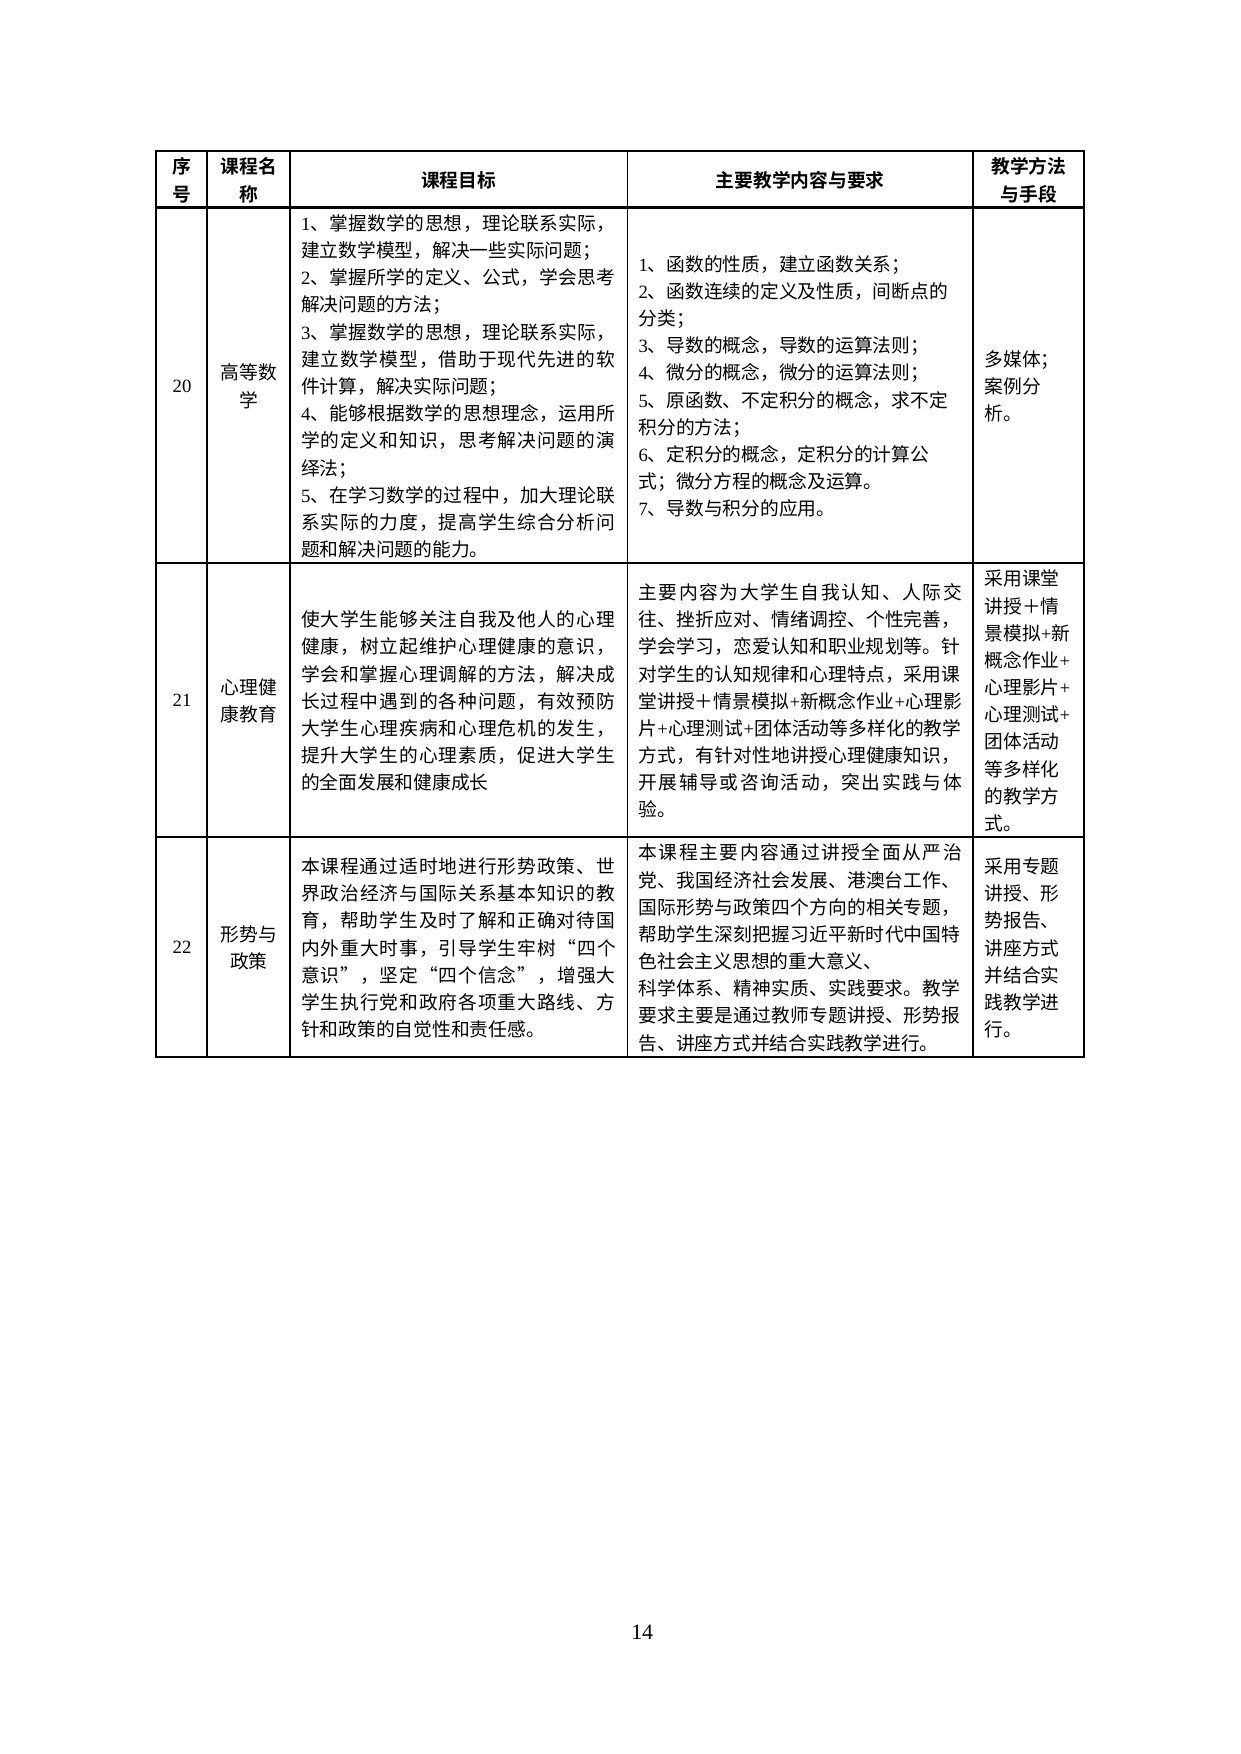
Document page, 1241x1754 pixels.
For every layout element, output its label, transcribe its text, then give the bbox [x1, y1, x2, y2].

table_cell 1、掌握数学的思想，理论联系实际，建立数学模型，解决一些实际问题； 2、掌握所学的定义、公式，学会思考解决问题的方法； 3、掌握数学的思想，理论联系实际，建立数学模型，借助于现代先进的软件计算，解决实际问题； 4、能够根据数学的思想理念，运用所学的定义和知识，思考解决问题的演绎法； 5、在学习数学的过程中，加大理论联系实际的力度，提高学生综合分析问题和解决问题的能力。 [291, 209, 627, 562]
table_header 课程目标 [291, 152, 627, 206]
table_cell 主要内容为大学生自我认知、人际交往、挫折应对、情绪调控、个性完善，学会学习，恋爱认知和职业规划等。针对学生的认知规律和心理特点，采用课堂讲授＋情景模拟+新概念作业+心理影片+心理测试+团体活动等多样化的教学方式，有针对性地讲授心理健康知识，开展辅导或咨询活动，突出实践与体验。 [628, 564, 972, 836]
table_cell 1、函数的性质，建立函数关系； 2、函数连续的定义及性质，间断点的分类； 3、导数的概念，导数的运算法则； 4、微分的概念，微分的运算法则； 5、原函数、不定积分的概念，求不定积分的方法； 6、定积分的概念，定积分的计算公式；微分方程的概念及运算。 7、导数与积分的应用。 [628, 209, 972, 562]
table_cell 22 [157, 838, 206, 1056]
table_cell 本课程主要内容通过讲授全面从严治党、我国经济社会发展、港澳台工作、国际形势与政策四个方向的相关专题，帮助学生深刻把握习近平新时代中国特色社会主义思想的重大意义、 科学体系、精神实质、实践要求。教学要求主要是通过教师专题讲授、形势报告、讲座方式并结合实践教学进行。 [628, 838, 972, 1056]
table_header 序号 [157, 152, 206, 206]
table_cell 高等数学 [208, 209, 289, 562]
table_cell 本课程通过适时地进行形势政策、世界政治经济与国际关系基本知识的教育，帮助学生及时了解和正确对待国内外重大时事，引导学生牢树“四个意识”，坚定“四个信念”，增强大学生执行党和政府各项重大路线、方针和政策的自觉性和责任感。 [291, 838, 627, 1056]
table_cell 采用课堂讲授＋情景模拟+新概念作业+心理影片+心理测试+团体活动等多样化的教学方式。 [974, 564, 1083, 836]
table_cell 21 [157, 564, 206, 836]
table_cell 多媒体； 案例分析。 [974, 209, 1083, 562]
table_cell 心理健康教育 [208, 564, 289, 836]
table_cell 使大学生能够关注自我及他人的心理健康，树立起维护心理健康的意识，学会和掌握心理调解的方法，解决成长过程中遇到的各种问题，有效预防大学生心理疾病和心理危机的发生，提升大学生的心理素质，促进大学生的全面发展和健康成长 [291, 564, 627, 836]
table_cell 20 [157, 209, 206, 562]
table_header 教学方法与手段 [974, 152, 1083, 206]
table_cell 采用专题讲授、形势报告、讲座方式并结合实践教学进行。 [974, 838, 1083, 1056]
table_header 课程名称 [208, 152, 289, 206]
table_cell 形势与政策 [208, 838, 289, 1056]
table_header 主要教学内容与要求 [628, 152, 972, 206]
